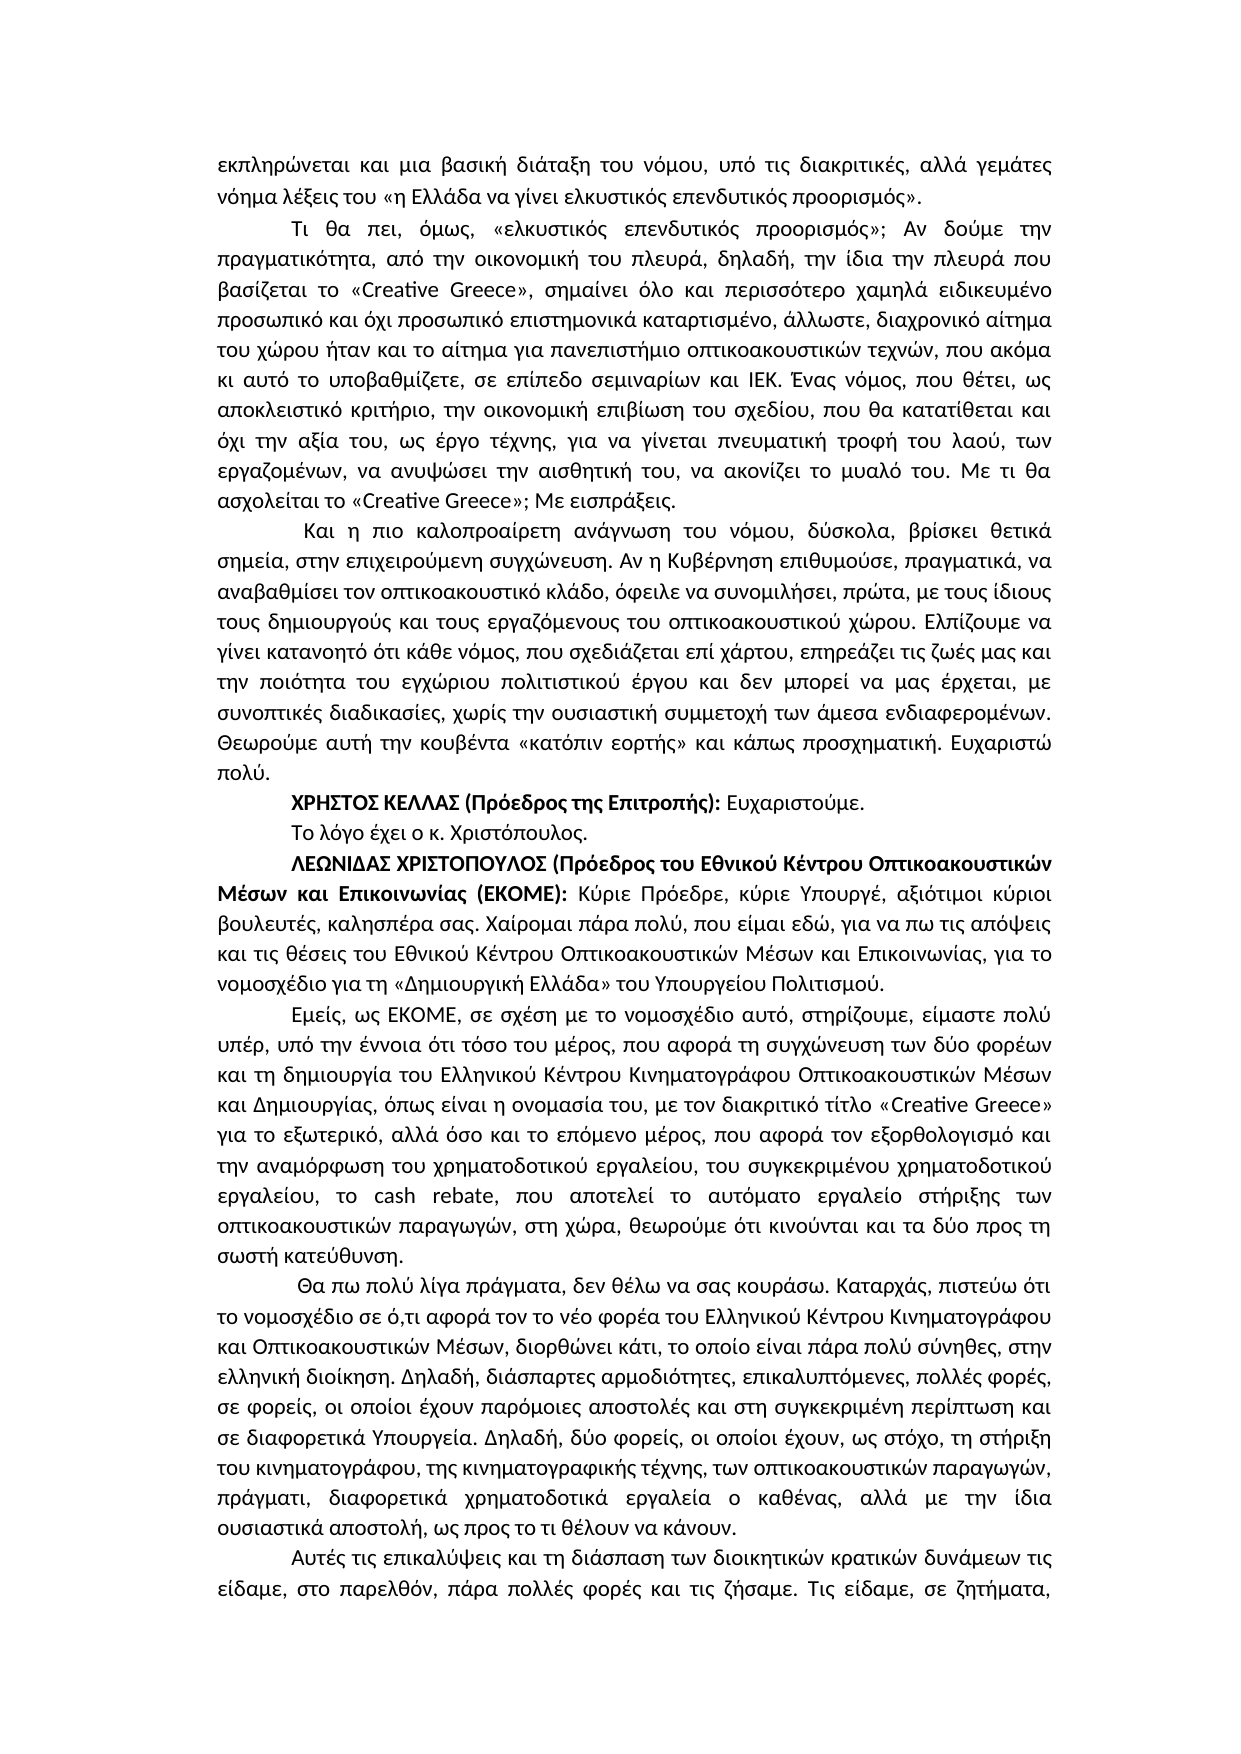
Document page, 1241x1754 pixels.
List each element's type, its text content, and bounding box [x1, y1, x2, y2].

text Τι θα πει, όμως, «ελκυστικός επενδυτικός προορισμός»; Αν δούμε την πραγματικότητα, από την οικονομική του πλευρά, δηλαδή, την ίδια την πλευρά που βασίζεται το «Creative Greece», σημαίνει όλο και περισσότερο χαμηλά ειδικευμένο προσωπικό και όχι προσωπικό επιστημονικά καταρτισμένο, άλλωστε, διαχρονικό αίτημα του χώρου ήταν και το αίτημα για πανεπιστήμιο οπτικοακουστικών τεχνών, που ακόμα κι αυτό το υποβαθμίζετε, σε επίπεδο σεμιναρίων και ΙΕΚ. Ένας νόμος, που θέτει, ως αποκλειστικό κριτήριο, την οικονομική επιβίωση του σχεδίου, που θα κατατίθεται και όχι την αξία του, ως έργο τέχνης, για να γίνεται πνευματική τροφή του λαού, των εργαζομένων, να ανυψώσει την αισθητική του, να ακονίζει το μυαλό του. Με τι θα ασχολείται το «Creative Greece»; Με εισπράξεις. [217, 214, 1053, 514]
text Το λόγο έχει ο κ. Χριστόπουλος. [217, 818, 1053, 847]
text ΧΡΗΣΤΟΣ ΚΕΛΛΑΣ (Πρόεδρος της Επιτροπής): Ευχαριστούμε. [217, 788, 1053, 816]
text Εμείς, ως ΕΚΟΜΕ, σε σχέση με το νομοσχέδιο αυτό, στηρίζουμε, είμαστε πολύ υπέρ, υπό την έννοια ότι τόσο του μέρος, που αφορά τη συγχώνευση των δύο φορέων και τη δημιουργία του Ελληνικού Κέντρου Κινηματογράφου Οπτικοακουστικών Μέσων και Δημιουργίας, όπως είναι η ονομασία του, με τον διακριτικό τίτλο «Creative Greece» για το εξωτερικό, αλλά όσο και το επόμενο μέρος, που αφορά τον εξορθολογισμό και την αναμόρφωση του χρηματοδοτικού εργαλείου, του συγκεκριμένου χρηματοδοτικού εργαλείου, το cash rebate, που αποτελεί το αυτόματο εργαλείο στήριξης των οπτικοακουστικών παραγωγών, στη χώρα, θεωρούμε ότι κινούνται και τα δύο προς τη σωστή κατεύθυνση. [217, 1000, 1053, 1269]
text ΛΕΩΝΙΔΑΣ ΧΡΙΣΤΟΠΟΥΛΟΣ (Πρόεδρος του Εθνικού Κέντρου Οπτικοακουστικών Μέσων και Επικοινωνίας (ΕΚΟΜΕ): Κύριε Πρόεδρε, κύριε Υπουργέ, αξιότιμοι κύριοι βουλευτές, καλησπέρα σας. Χαίρομαι πάρα πολύ, που είμαι εδώ, για να πω τις απόψεις και τις θέσεις του Εθνικού Κέντρου Οπτικοακουστικών Μέσων και Επικοινωνίας, για το νομοσχέδιο για τη «Δημιουργική Ελλάδα» του Υπουργείου Πολιτισμού. [217, 849, 1053, 998]
text Και η πιο καλοπροαίρετη ανάγνωση του νόμου, δύσκολα, βρίσκει θετικά σημεία, στην επιχειρούμενη συγχώνευση. Αν η Κυβέρνηση επιθυμούσε, πραγματικά, να αναβαθμίσει τον οπτικοακουστικό κλάδο, όφειλε να συνομιλήσει, πρώτα, με τους ίδιους τους δημιουργούς και τους εργαζόμενους του οπτικοακουστικού χώρου. Ελπίζουμε να γίνει κατανοητό ότι κάθε νόμος, που σχεδιάζεται επί χάρτου, επηρεάζει τις ζωές μας και την ποιότητα του εγχώριου πολιτιστικού έργου και δεν μπορεί να μας έρχεται, με συνοπτικές διαδικασίες, χωρίς την ουσιαστική συμμετοχή των άμεσα ενδιαφερομένων. Θεωρούμε αυτή την κουβέντα «κατόπιν εορτής» και κάπως προσχηματική. Ευχαριστώ πολύ. [217, 516, 1053, 786]
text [217, 1543, 1053, 1602]
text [217, 150, 1053, 210]
text Θα πω πολύ λίγα πράγματα, δεν θέλω να σας κουράσω. Καταρχάς, πιστεύω ότι το νομοσχέδιο σε ό,τι αφορά τον το νέο φορέα του Ελληνικού Κέντρου Κινηματογράφου και Οπτικοακουστικών Μέσων, διορθώνει κάτι, το οποίο είναι πάρα πολύ σύνηθες, στην ελληνική διοίκηση. Δηλαδή, διάσπαρτες αρμοδιότητες, επικαλυπτόμενες, πολλές φορές, σε φορείς, οι οποίοι έχουν παρόμοιες αποστολές και στη συγκεκριμένη περίπτωση και σε διαφορετικά Υπουργεία. Δηλαδή, δύο φορείς, οι οποίοι έχουν, ως στόχο, τη στήριξη του κινηματογράφου, της κινηματογραφικής τέχνης, των οπτικοακουστικών παραγωγών, πράγματι, διαφορετικά χρηματοδοτικά εργαλεία ο καθένας, αλλά με την ίδια ουσιαστικά αποστολή, ως προς το τι θέλουν να κάνουν. [217, 1272, 1053, 1541]
